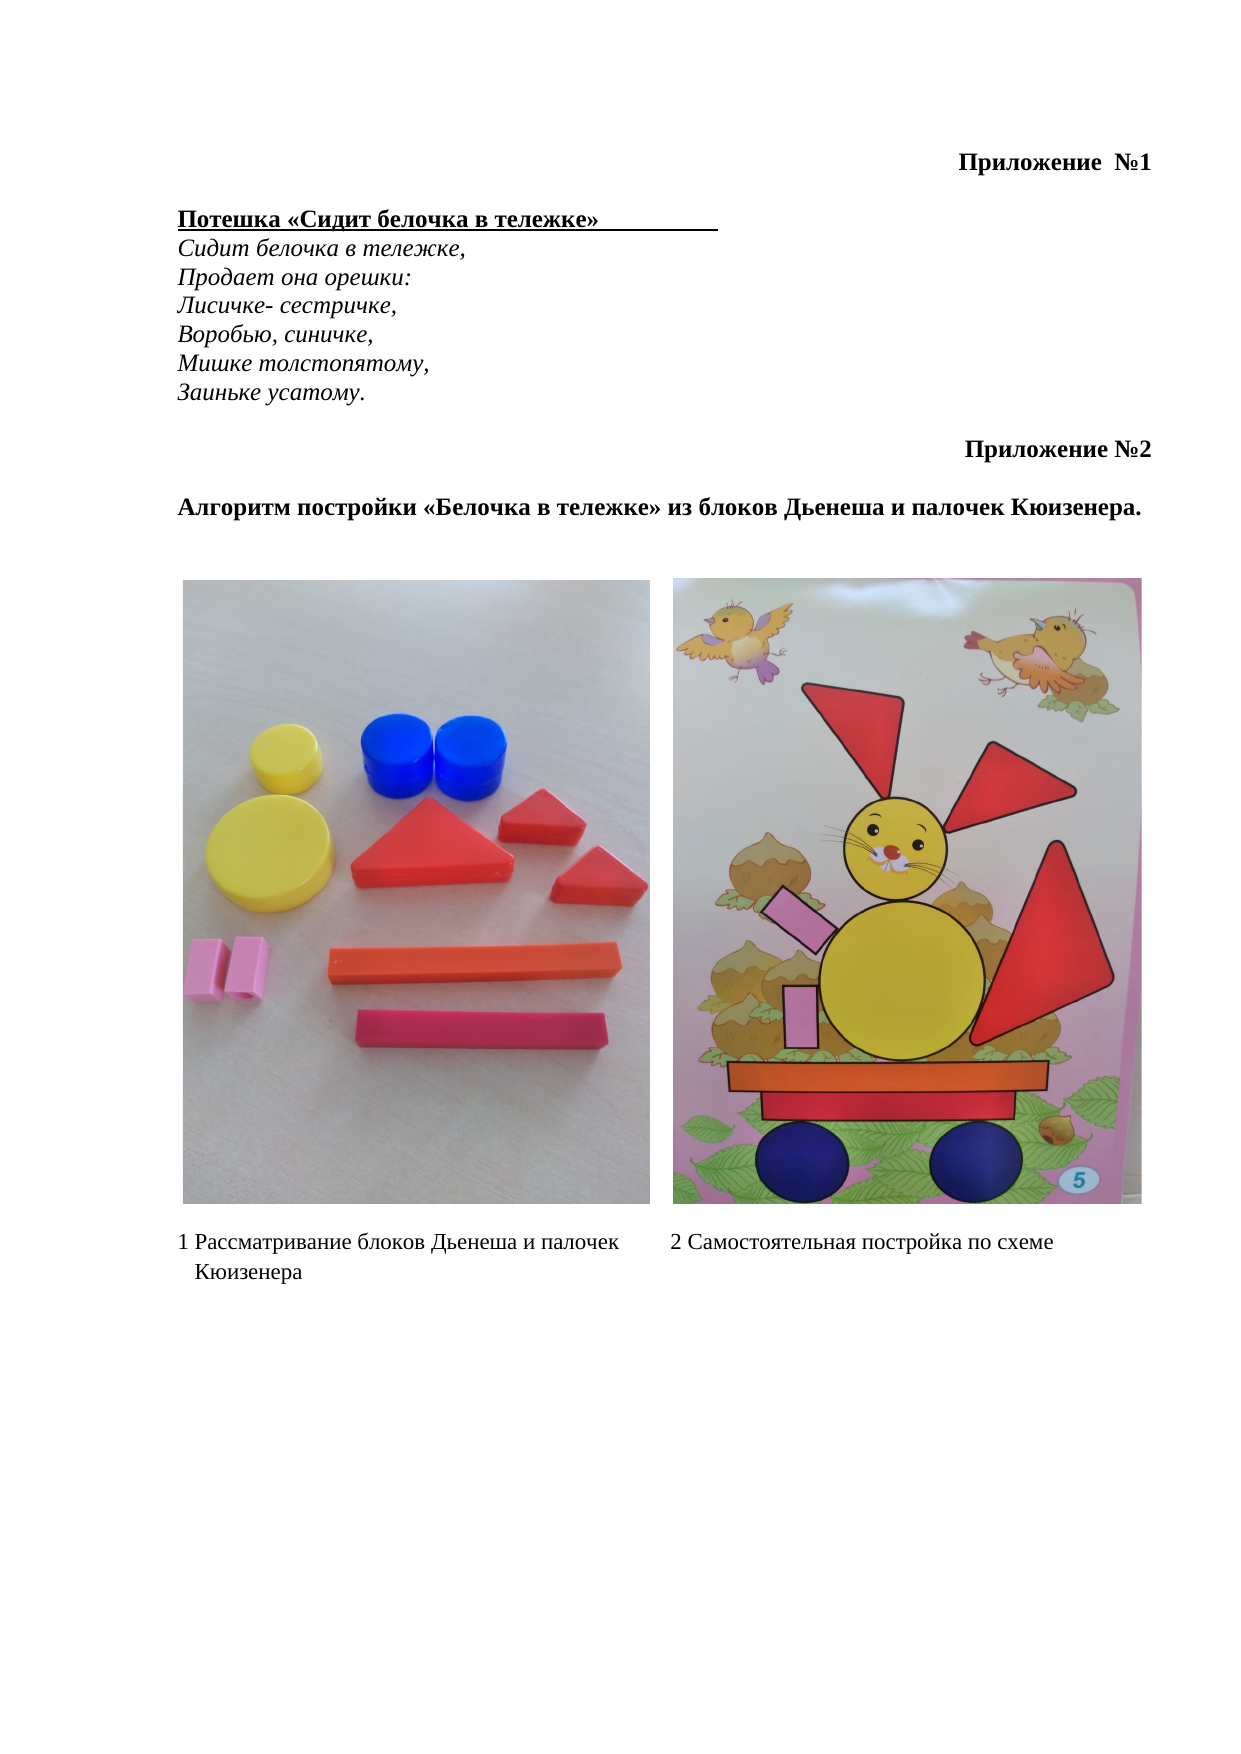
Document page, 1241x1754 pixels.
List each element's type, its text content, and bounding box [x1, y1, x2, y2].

text Потешка «Сидит белочка в тележке» [177, 204, 1152, 233]
text Продает она орешки: [177, 262, 1152, 291]
picture [673, 578, 1142, 1204]
text Сидит белочка в тележке, [177, 233, 1152, 262]
text 1 Рассматривание блоков Дьенеша и палочек 2 Самостоятельная постройка по схеме Кюизенера [177, 1228, 1152, 1284]
picture [182, 580, 650, 1204]
text Лисичке- сестричке, [177, 291, 1152, 319]
text Воробью, синичке, [177, 319, 1152, 348]
text Приложение №2 [177, 434, 1152, 463]
text Алгоритм постройки «Белочка в тележке» из блоков Дьенеша и палочек Кюизенера. [177, 492, 1152, 521]
text Мишке толстопятому, [177, 348, 1152, 377]
text Приложение №1 [177, 147, 1152, 176]
text Заиньке усатому. [177, 377, 1152, 406]
